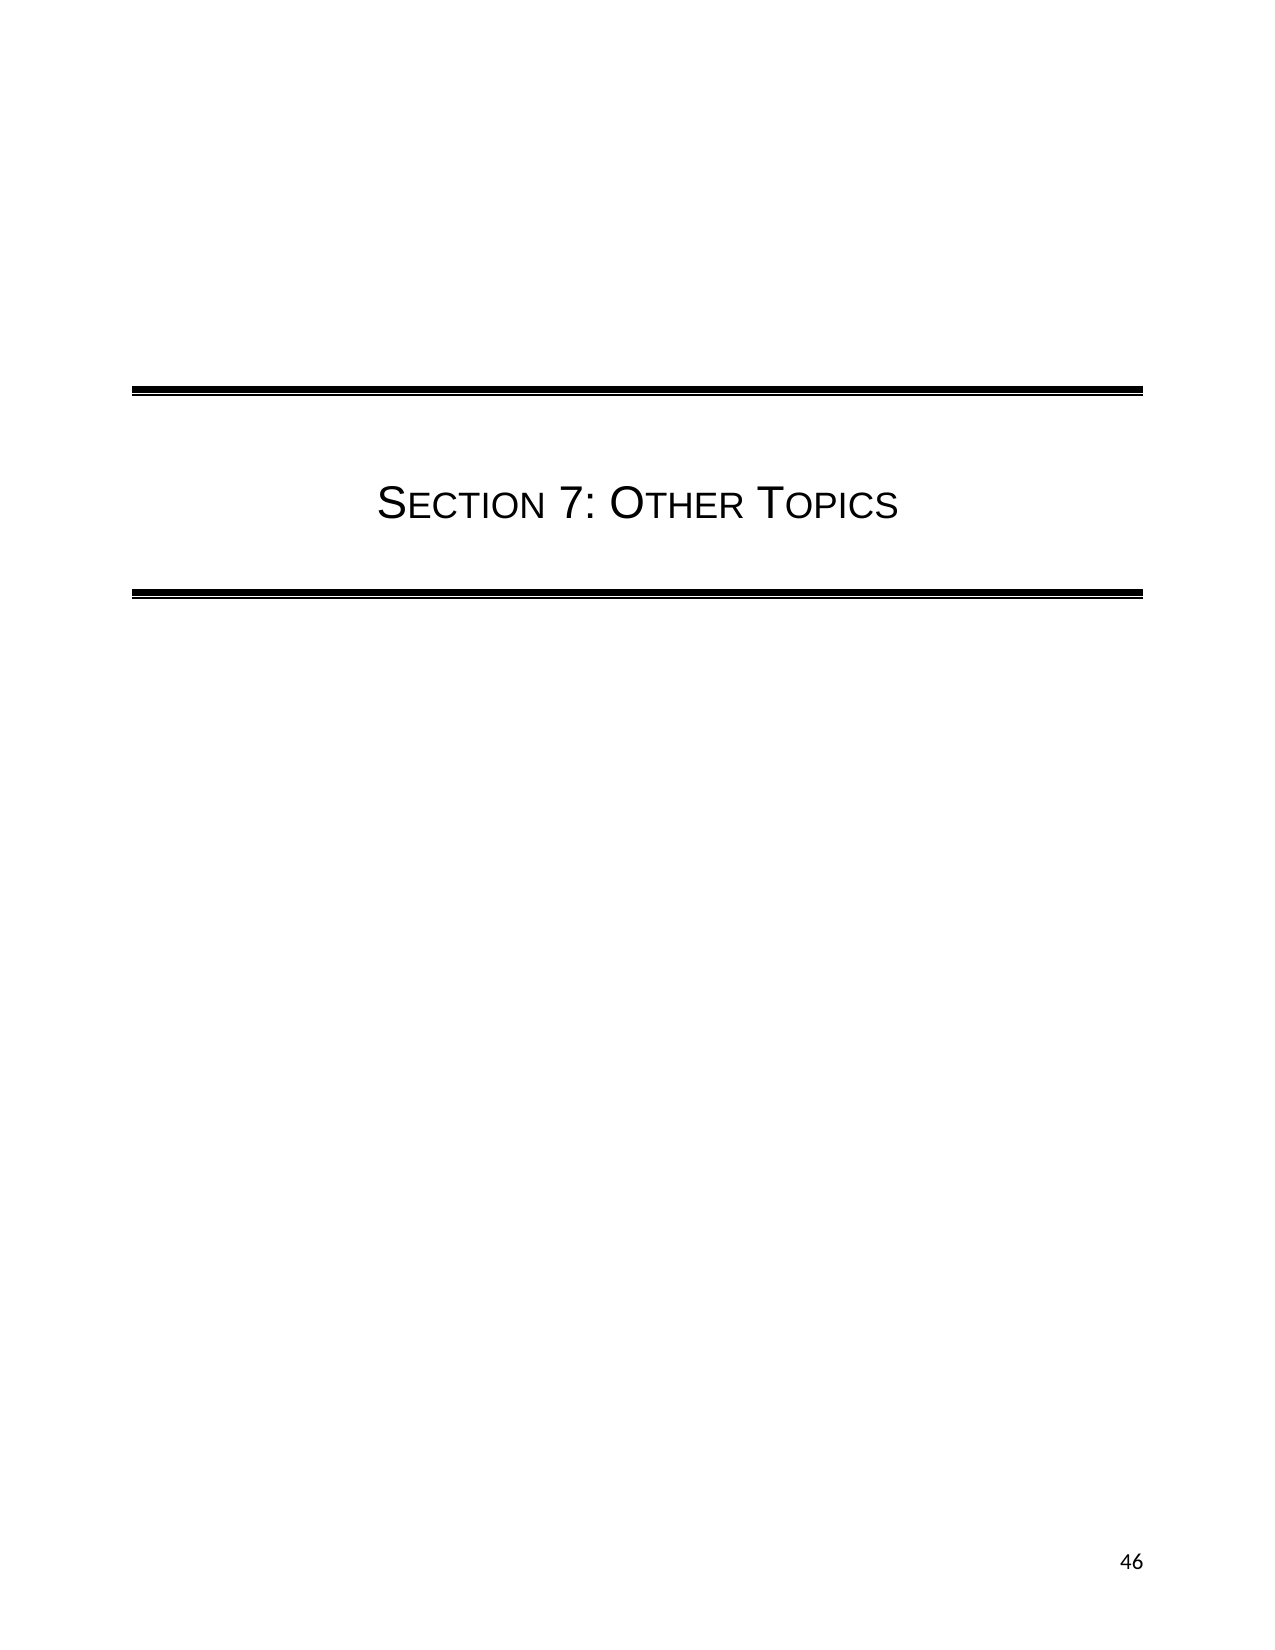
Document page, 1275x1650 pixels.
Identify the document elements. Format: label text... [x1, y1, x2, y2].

text Section 7: Other Topics [132, 476, 1143, 528]
